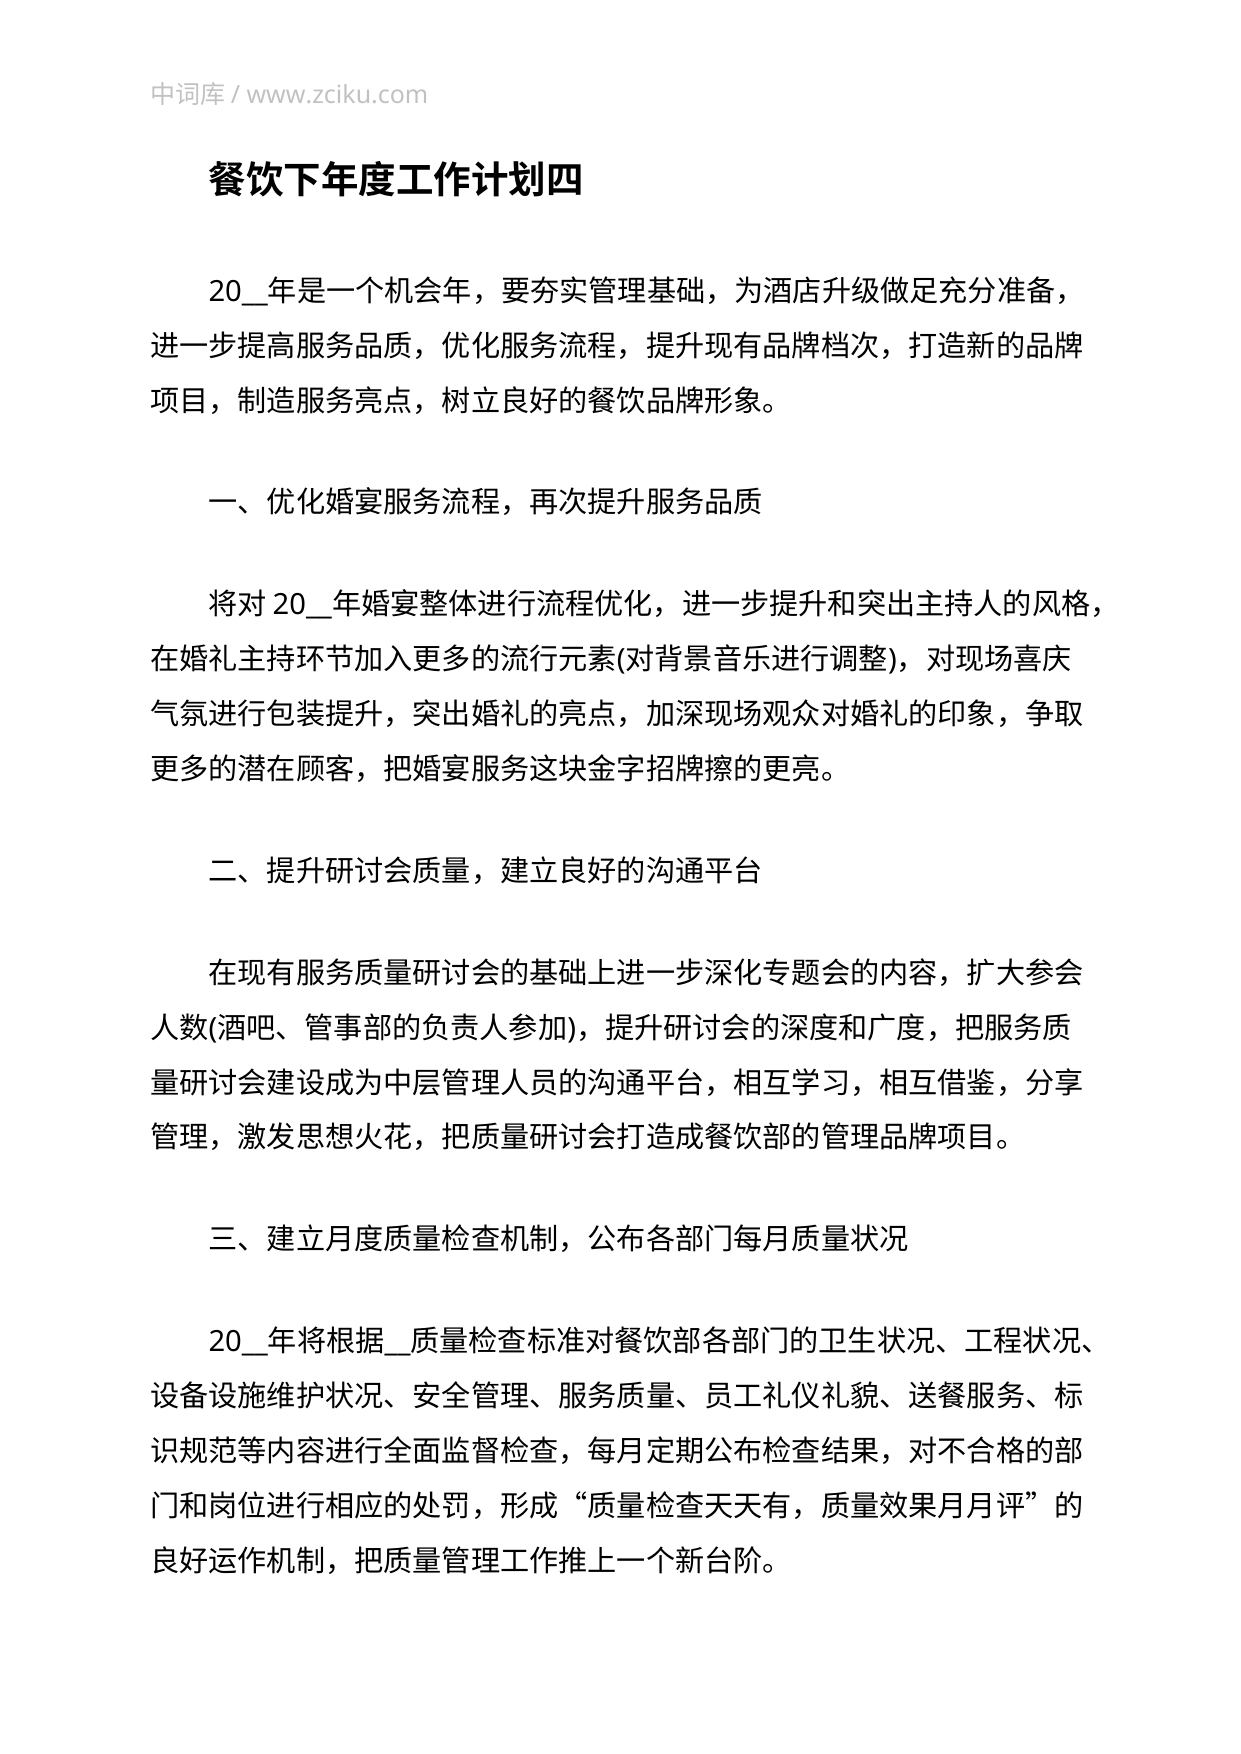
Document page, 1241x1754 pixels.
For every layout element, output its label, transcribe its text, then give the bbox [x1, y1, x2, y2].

text 二、提升研讨会质量，建立良好的沟通平台 [150, 847, 1090, 890]
text 20__年是一个机会年，要夯实管理基础，为酒店升级做足充分准备，进一步提高服务品质，优化服务流程，提升现有品牌档次，打造新的品牌项目，制造服务亮点，树立良好的餐饮品牌形象。 [150, 267, 1090, 419]
text 一、优化婚宴服务流程，再次提升服务品质 [150, 479, 1090, 521]
text 20__年将根据__质量检查标准对餐饮部各部门的卫生状况、工程状况、设备设施维护状况、安全管理、服务质量、员工礼仪礼貌、送餐服务、标识规范等内容进行全面监督检查，每月定期公布检查结果，对不合格的部门和岗位进行相应的处罚，形成“质量检查天天有，质量效果月月评”的良好运作机制，把质量管理工作推上一个新台阶。 [150, 1318, 1090, 1579]
text 三、建立月度质量检查机制，公布各部门每月质量状况 [150, 1216, 1090, 1258]
text 餐饮下年度工作计划四 [150, 150, 1090, 204]
text 在现有服务质量研讨会的基础上进一步深化专题会的内容，扩大参会人数(酒吧、管事部的负责人参加)，提升研讨会的深度和广度，把服务质量研讨会建设成为中层管理人员的沟通平台，相互学习，相互借鉴，分享管理，激发思想火花，把质量研讨会打造成餐饮部的管理品牌项目。 [150, 949, 1090, 1156]
text 将对20__年婚宴整体进行流程优化，进一步提升和突出主持人的风格，在婚礼主持环节加入更多的流行元素(对背景音乐进行调整)，对现场喜庆气氛进行包装提升，突出婚礼的亮点，加深现场观众对婚礼的印象，争取更多的潜在顾客，把婚宴服务这块金字招牌擦的更亮。 [150, 581, 1090, 788]
